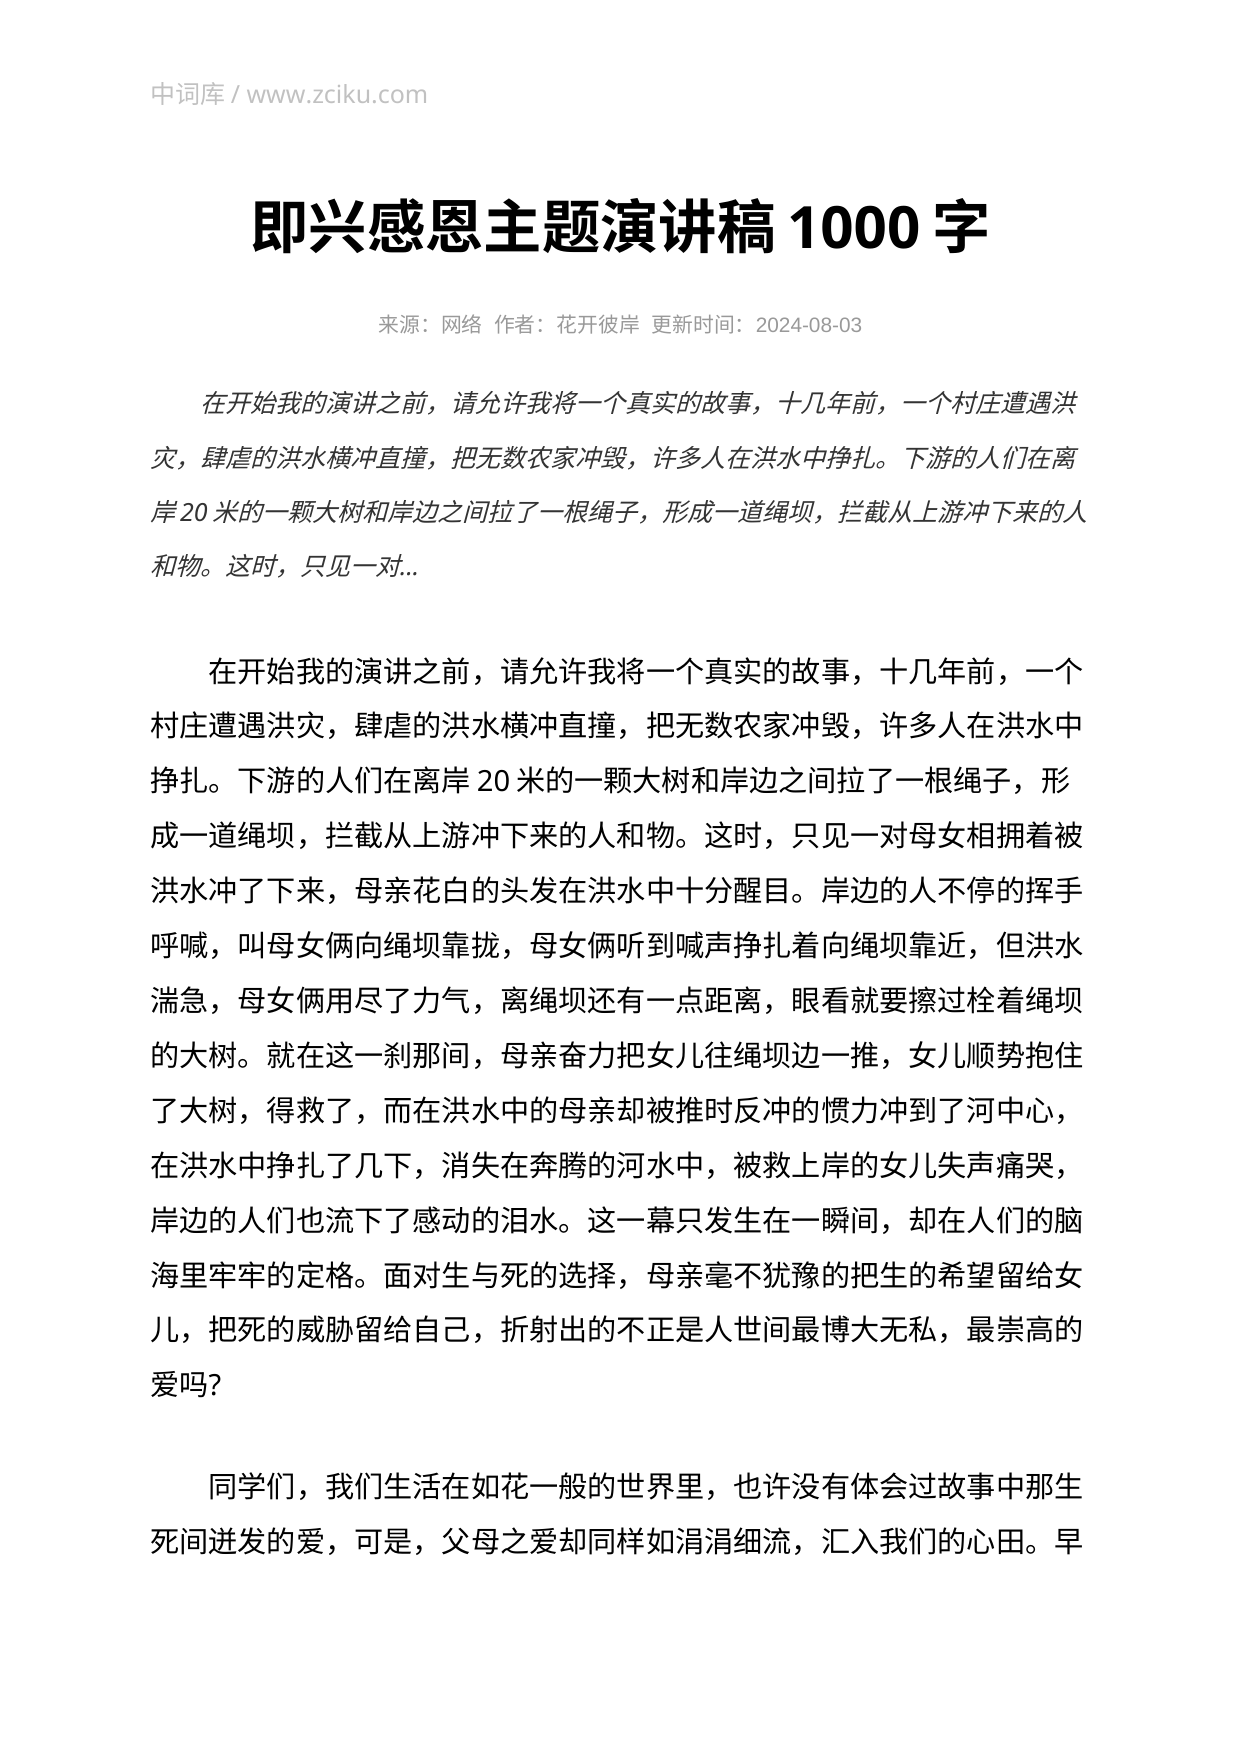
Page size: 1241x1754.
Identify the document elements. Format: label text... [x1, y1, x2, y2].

text 在开始我的演讲之前，请允许我将一个真实的故事，十几年前，一个村庄遭遇洪灾，肆虐的洪水横冲直撞，把无数农家冲毁，许多人在洪水中挣扎。下游的人们在离岸20米的一颗大树和岸边之间拉了一根绳子，形成一道绳坝，拦截从上游冲下来的人和物。这时，只见一对母女相拥着被洪水冲了下来，母亲花白的头发在洪水中十分醒目。岸边的人不停的挥手呼喊，叫母女俩向绳坝靠拢，母女俩听到喊声挣扎着向绳坝靠近，但洪水湍急，母女俩用尽了力气，离绳坝还有一点距离，眼看就要擦过栓着绳坝的大树。就在这一刹那间，母亲奋力把女儿往绳坝边一推，女儿顺势抱住了大树，得救了，而在洪水中的母亲却被推时反冲的惯力冲到了河中心，在洪水中挣扎了几下，消失在奔腾的河水中，被救上岸的女儿失声痛哭，岸边的人们也流下了感动的泪水。这一幕只发生在一瞬间，却在人们的脑海里牢牢的定格。面对生与死的选择，母亲毫不犹豫的把生的希望留给女儿，把死的威胁留给自己，折射出的不正是人世间最博大无私，最崇高的爱吗? [150, 648, 1090, 1404]
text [150, 1464, 1090, 1561]
text 在开始我的演讲之前，请允许我将一个真实的故事，十几年前，一个村庄遭遇洪灾，肆虐的洪水横冲直撞，把无数农家冲毁，许多人在洪水中挣扎。下游的人们在离岸20米的一颗大树和岸边之间拉了一根绳子，形成一道绳坝，拦截从上游冲下来的人和物。这时，只见一对... [150, 384, 1090, 583]
subtitle 即兴感恩主题演讲稿1000字 [150, 181, 1090, 266]
text 来源：网络 作者：花开彼岸 更新时间：2024-08-03 [150, 313, 1090, 337]
